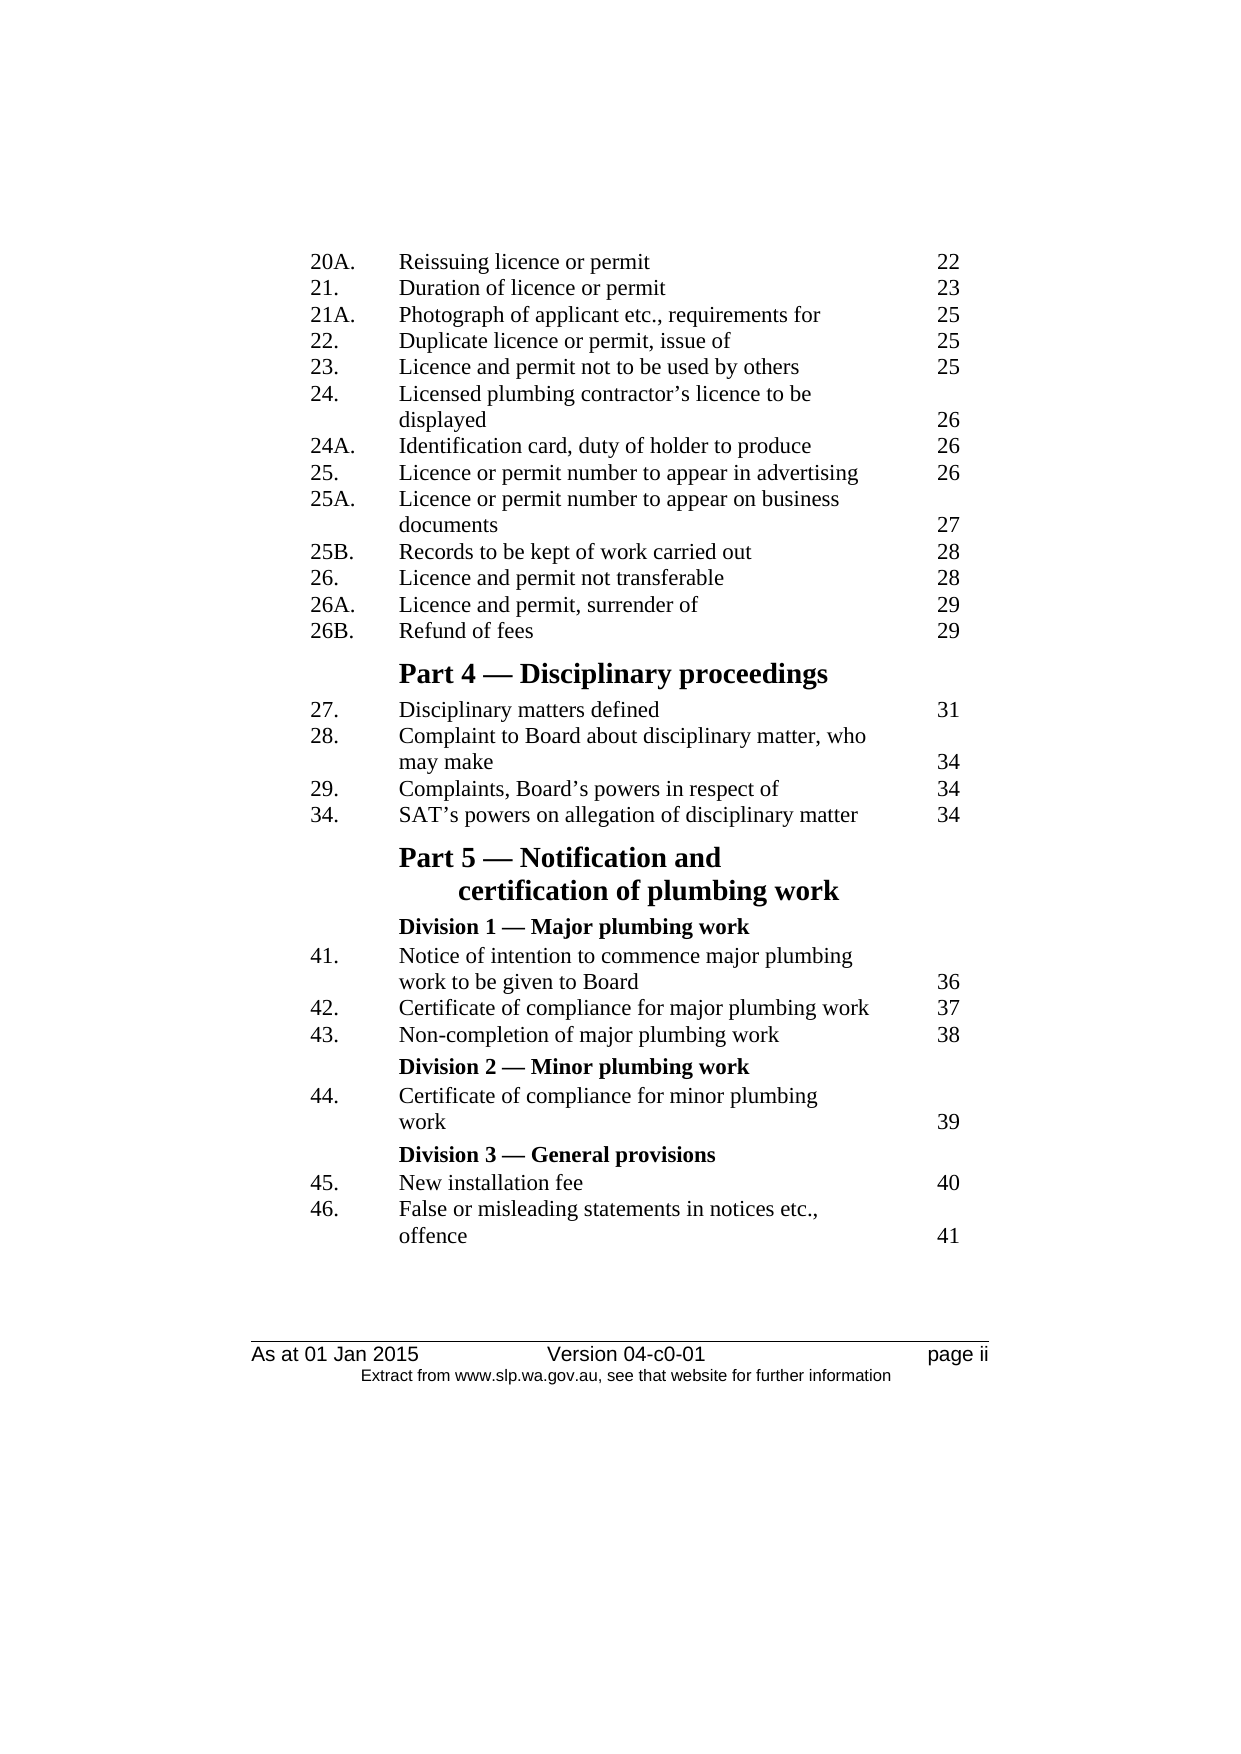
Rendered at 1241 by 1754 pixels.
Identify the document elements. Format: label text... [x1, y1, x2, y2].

text 46. False or misleading statements in notices etc., offence 41 [310, 1196, 871, 1248]
text 26A. Licence and permit, surrender of 29 [310, 591, 871, 617]
text 26. Licence and permit not transferable 28 [310, 564, 871, 591]
text 44. Certificate of compliance for minor plumbing work 39 [310, 1082, 871, 1134]
text 28. Complaint to Board about disciplinary matter, who may make 34 [310, 722, 871, 775]
text 22. Duplicate licence or permit, issue of 25 [310, 327, 871, 353]
text 42. Certificate of compliance for major plumbing work 37 [310, 994, 871, 1021]
text 29. Complaints, Board’s powers in respect of 34 [310, 775, 871, 801]
text 27. Disciplinary matters defined 31 [310, 696, 871, 722]
text 25. Licence or permit number to appear in advertising 26 [310, 459, 871, 485]
text Part 4 — Disciplinary proceedings [399, 656, 871, 689]
text 21A. Photograph of applicant etc., requirements for 25 [310, 301, 871, 327]
text 41. Notice of intention to commence major plumbing work to be given to Board 36 [310, 942, 871, 994]
text 34. SAT’s powers on allegation of disciplinary matter 34 [310, 801, 871, 827]
text Division 1 — Major plumbing work [399, 913, 871, 939]
text 24A. Identification card, duty of holder to produce 26 [310, 432, 871, 459]
text 43. Non-completion of major plumbing work 38 [310, 1021, 871, 1047]
text 20A. Reissuing licence or permit 22 [310, 248, 871, 274]
text Division 2 — Minor plumbing work [399, 1053, 871, 1080]
text Part 5 — Notification and certification of plumbing work [399, 840, 871, 907]
text 23. Licence and permit not to be used by others 25 [310, 353, 871, 380]
text 45. New installation fee 40 [310, 1169, 871, 1196]
text 25A. Licence or permit number to appear on business documents 27 [310, 485, 871, 538]
text 25B. Records to be kept of work carried out 28 [310, 538, 871, 564]
text 21. Duration of licence or permit 23 [310, 274, 871, 301]
text 24. Licensed plumbing contractor’s licence to be displayed 26 [310, 380, 871, 432]
text Division 3 — General provisions [399, 1141, 871, 1167]
text 26B. Refund of fees 29 [310, 617, 871, 643]
